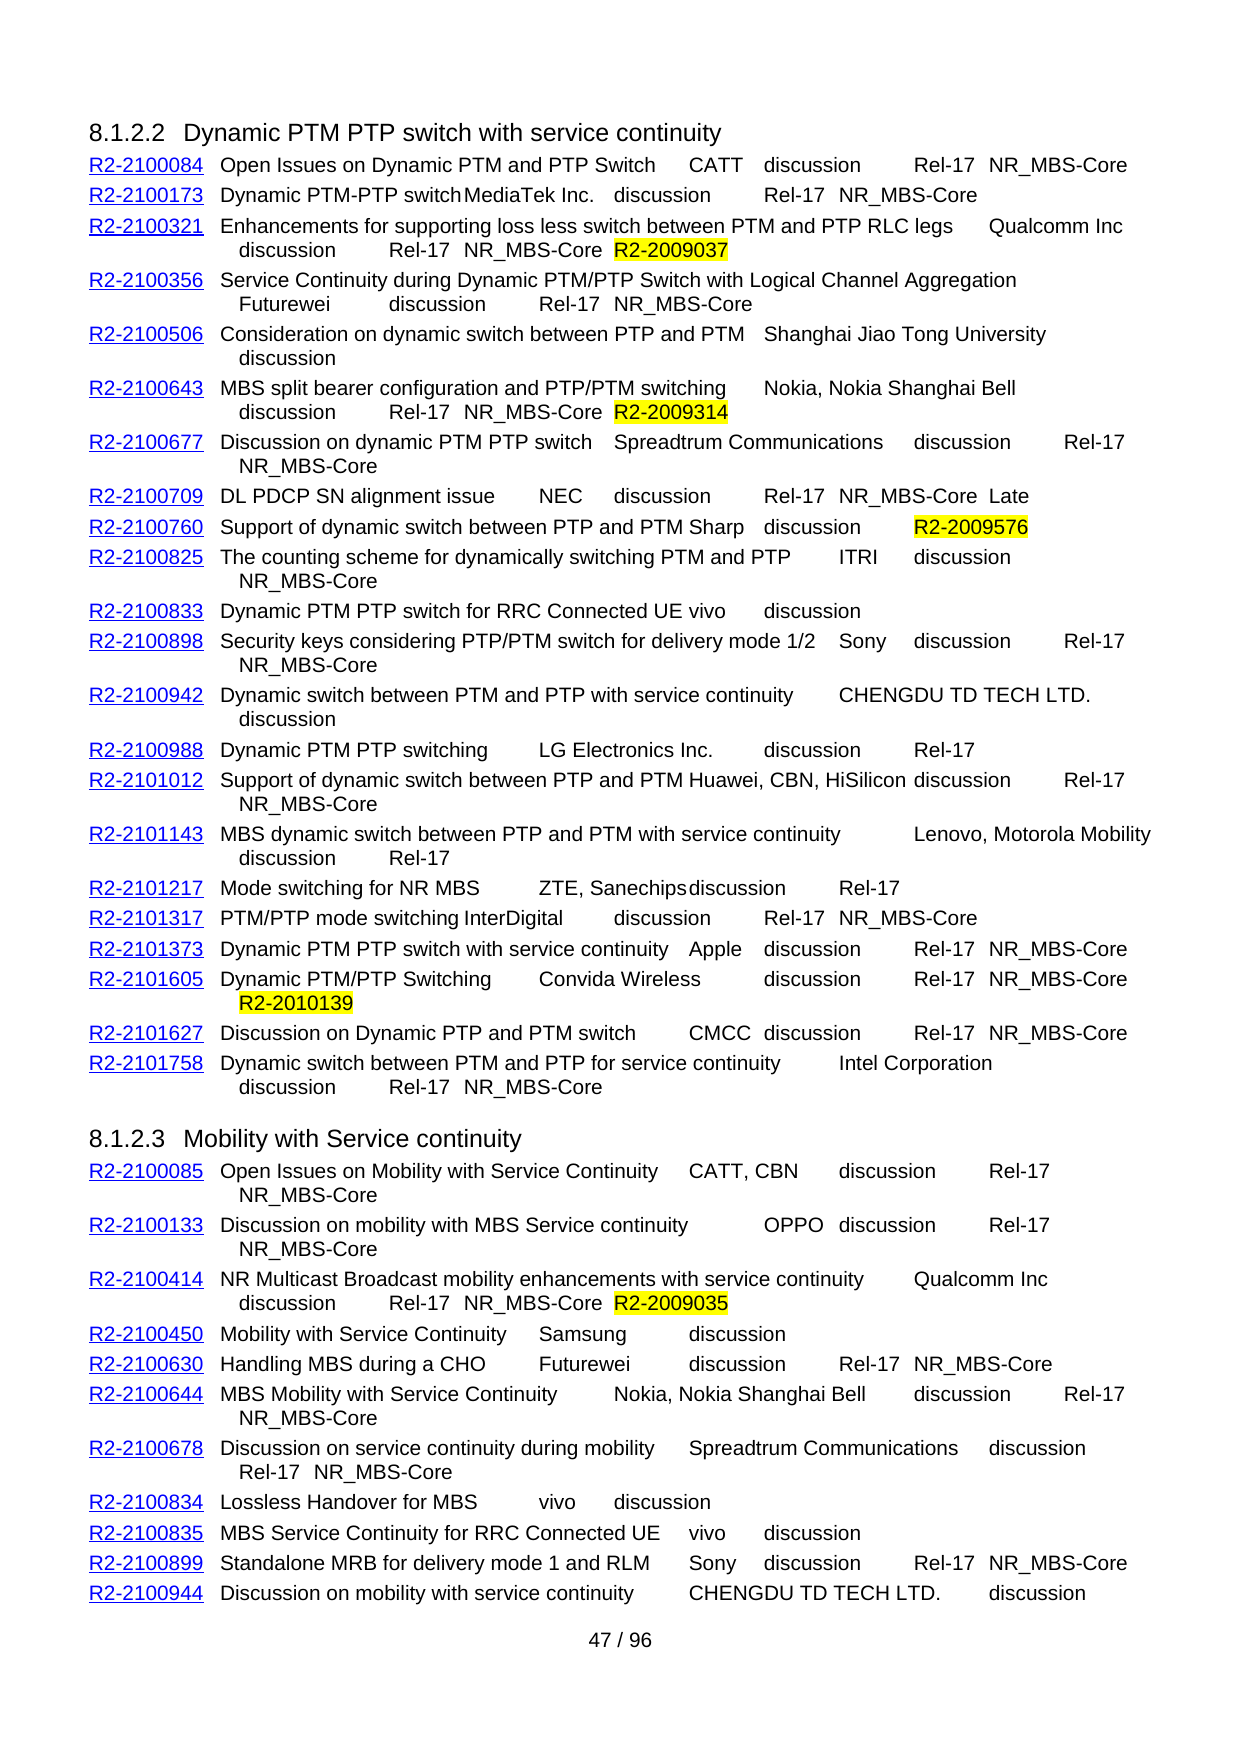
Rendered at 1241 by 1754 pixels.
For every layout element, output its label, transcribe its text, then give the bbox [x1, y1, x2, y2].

title R2-2100834 Lossless Handover for MBS vivo discussion [89, 1490, 1152, 1514]
title R2-2101317 PTM/PTP mode switching InterDigital discussion Rel-17 NR_MBS-Core [89, 906, 1152, 930]
title R2-2100835 MBS Service Continuity for RRC Connected UE vivo discussion [89, 1520, 1152, 1544]
title R2-2100942 Dynamic switch between PTM and PTP with service continuity CHENGDU TD TECH LTD. discussion [89, 683, 1152, 731]
title R2-2100944 Discussion on mobility with service continuity CHENGDU TD TECH LTD. discussion [89, 1581, 1152, 1605]
title R2-2101605 Dynamic PTM/PTP Switching Convida Wireless discussion Rel-17 NR_MBS-Core R2-2010139 [89, 967, 1152, 1014]
title R2-2100643 MBS split bearer configuration and PTP/PTM switching Nokia, Nokia Shanghai Bell discussion Rel-17 NR_MBS-Core R2-2009314 [89, 376, 1152, 424]
title R2-2100677 Discussion on dynamic PTM PTP switch Spreadtrum Communications discussion Rel-17 NR_MBS-Core [89, 430, 1152, 478]
title R2-2100506 Consideration on dynamic switch between PTP and PTM Shanghai Jiao Tong University discussion [89, 322, 1152, 370]
title R2-2100760 Support of dynamic switch between PTP and PTM Sharp discussion R2-2009576 [89, 514, 1152, 538]
title R2-2100321 Enhancements for supporting loss less switch between PTM and PTP RLC legs Qualcomm Inc discussion Rel-17 NR_MBS-Core R2-2009037 [89, 213, 1152, 261]
title R2-2101758 Dynamic switch between PTM and PTP for service continuity Intel Corporation discussion Rel-17 NR_MBS-Core [89, 1051, 1152, 1099]
title R2-2100709 DL PDCP SN alignment issue NEC discussion Rel-17 NR_MBS-Core Late [89, 484, 1152, 508]
title R2-2100678 Discussion on service continuity during mobility Spreadtrum Communications discussion Rel-17 NR_MBS-Core [89, 1436, 1152, 1484]
subtitle 8.1.2.3 Mobility with Service continuity [89, 1124, 1152, 1153]
title R2-2100825 The counting scheme for dynamically switching PTM and PTP ITRI discussion NR_MBS-Core [89, 545, 1152, 593]
title R2-2100133 Discussion on mobility with MBS Service continuity OPPO discussion Rel-17 NR_MBS-Core [89, 1213, 1152, 1261]
title R2-2100644 MBS Mobility with Service Continuity Nokia, Nokia Shanghai Bell discussion Rel-17 NR_MBS-Core [89, 1382, 1152, 1430]
title R2-2100085 Open Issues on Mobility with Service Continuity CATT, CBN discussion Rel-17 NR_MBS-Core [89, 1159, 1152, 1207]
subtitle 8.1.2.2 Dynamic PTM PTP switch with service continuity [89, 118, 1152, 147]
title R2-2100988 Dynamic PTM PTP switching LG Electronics Inc. discussion Rel-17 [89, 737, 1152, 761]
title R2-2100630 Handling MBS during a CHO Futurewei discussion Rel-17 NR_MBS-Core [89, 1352, 1152, 1376]
title R2-2100084 Open Issues on Dynamic PTM and PTP Switch CATT discussion Rel-17 NR_MBS-Core [89, 153, 1152, 177]
title R2-2100414 NR Multicast Broadcast mobility enhancements with service continuity Qualcomm Inc discussion Rel-17 NR_MBS-Core R2-2009035 [89, 1267, 1152, 1315]
title R2-2101217 Mode switching for NR MBS ZTE, Sanechips discussion Rel-17 [89, 876, 1152, 900]
title R2-2100833 Dynamic PTM PTP switch for RRC Connected UE vivo discussion [89, 599, 1152, 623]
title R2-2101627 Discussion on Dynamic PTP and PTM switch CMCC discussion Rel-17 NR_MBS-Core [89, 1021, 1152, 1045]
title R2-2100450 Mobility with Service Continuity Samsung discussion [89, 1321, 1152, 1345]
title R2-2100356 Service Continuity during Dynamic PTM/PTP Switch with Logical Channel Aggregation Futurewei discussion Rel-17 NR_MBS-Core [89, 268, 1152, 316]
title R2-2101143 MBS dynamic switch between PTP and PTM with service continuity Lenovo, Motorola Mobility discussion Rel-17 [89, 822, 1152, 870]
title R2-2101012 Support of dynamic switch between PTP and PTM Huawei, CBN, HiSilicon discussion Rel-17 NR_MBS-Core [89, 768, 1152, 816]
title R2-2101373 Dynamic PTM PTP switch with service continuity Apple discussion Rel-17 NR_MBS-Core [89, 936, 1152, 960]
title R2-2100898 Security keys considering PTP/PTM switch for delivery mode 1/2 Sony discussion Rel-17 NR_MBS-Core [89, 629, 1152, 677]
title R2-2100173 Dynamic PTM-PTP switch MediaTek Inc. discussion Rel-17 NR_MBS-Core [89, 183, 1152, 207]
title R2-2100899 Standalone MRB for delivery mode 1 and RLM Sony discussion Rel-17 NR_MBS-Core [89, 1551, 1152, 1574]
